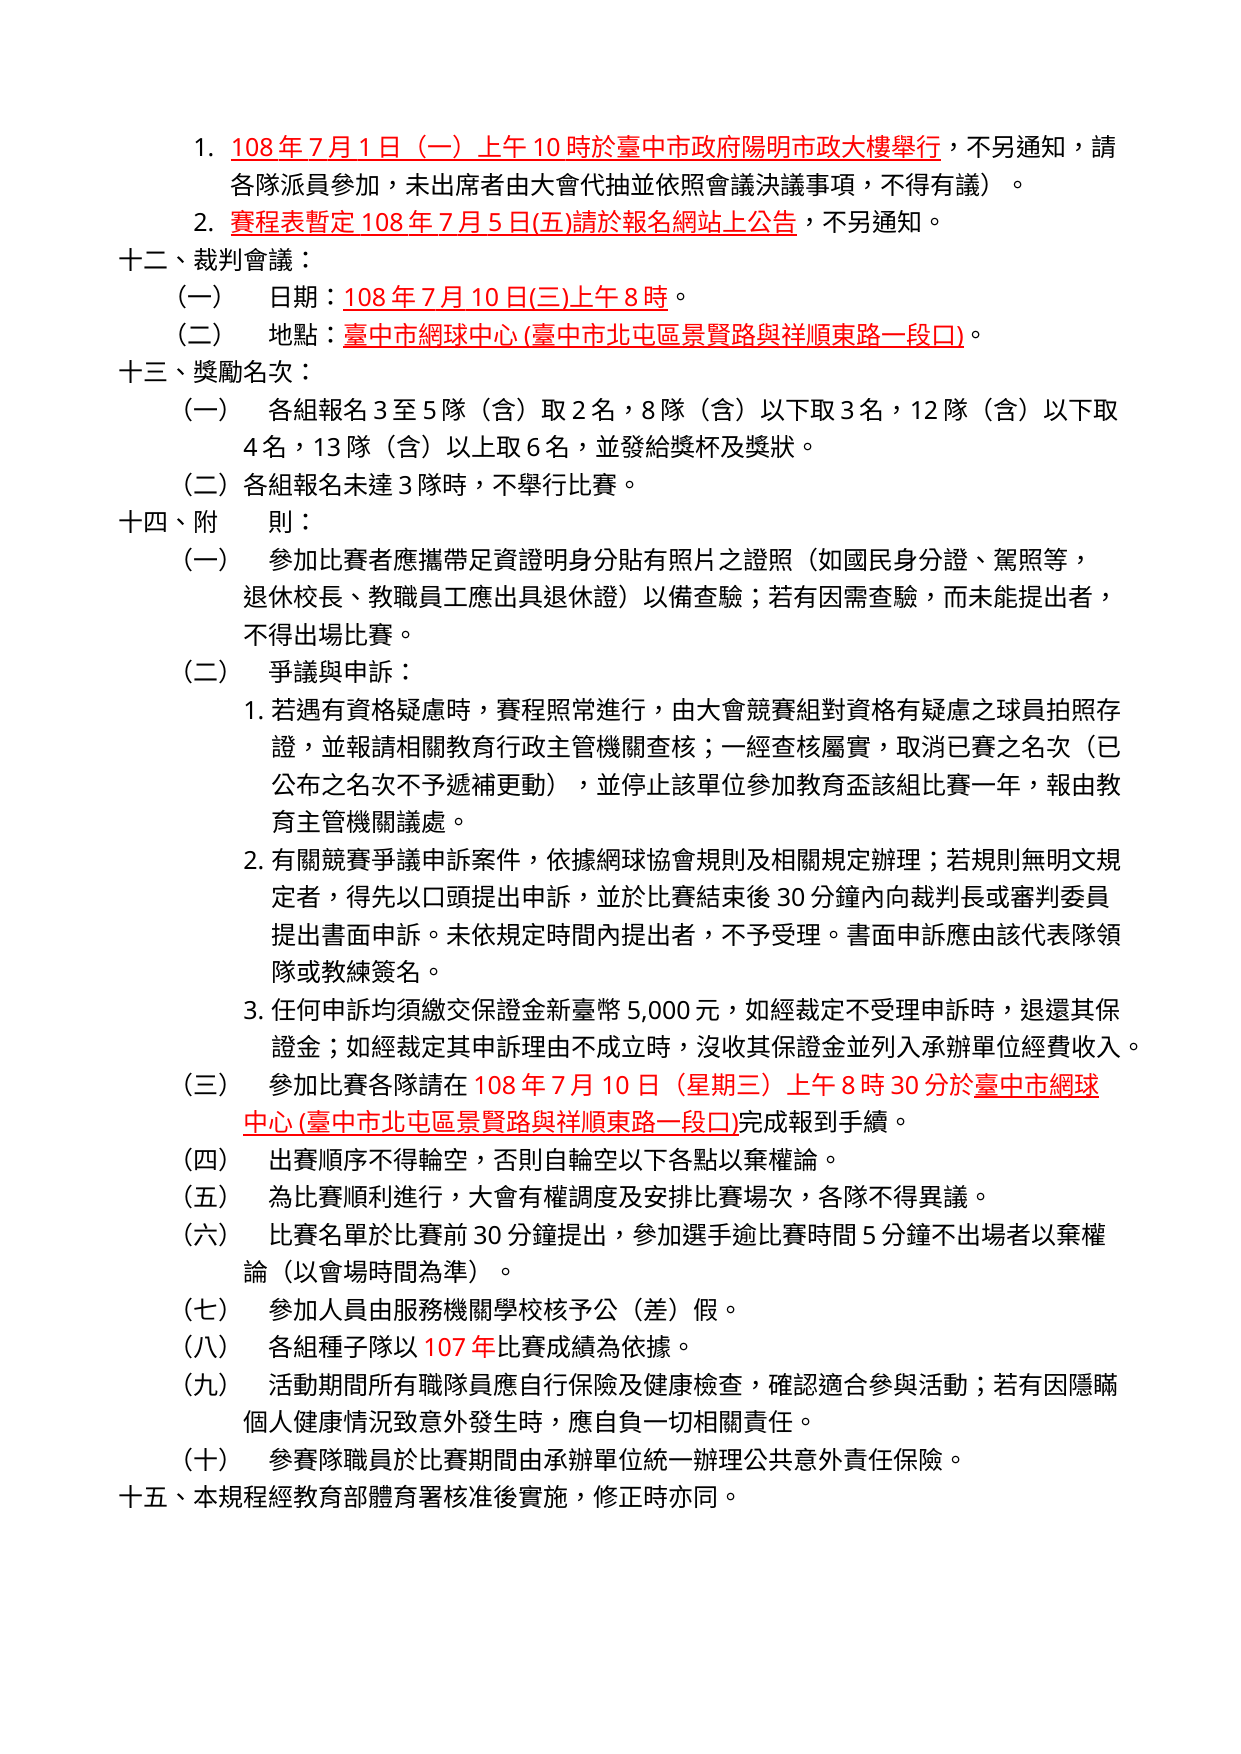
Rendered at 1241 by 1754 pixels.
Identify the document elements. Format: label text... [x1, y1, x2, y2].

text （二）各組報名未達3隊時，不舉行比賽。 [118, 464, 1122, 502]
list 有關競賽爭議申訴案件，依據網球協會規則及相關規定辦理；若規則無明文規定者，得先以口頭提出申訴，並於比賽結束後30分鐘內向裁判長或審判委員提出書面申訴。未依規定時間內提出者，不予受理。書面申訴應由該代表隊領隊或教練簽名。 [243, 839, 1122, 989]
list 活動期間所有職隊員應自行保險及健康檢查，確認適合參與活動；若有因隱瞞個人健康情況致意外發生時，應自負一切相關責任。 [168, 1364, 1122, 1439]
list 比賽名單於比賽前30分鐘提出，參加選手逾比賽時間5分鐘不出場者以棄權論（以會場時間為準）。 [168, 1214, 1122, 1289]
list 任何申訴均須繳交保證金新臺幣5,000元，如經裁定不受理申訴時，退還其保證金；如經裁定其申訴理由不成立時，沒收其保證金並列入承辦單位經費收入。 [243, 989, 1122, 1064]
text 十五、本規程經教育部體育署核准後實施，修正時亦同。 [118, 1477, 1122, 1514]
text 十三、獎勵名次： [118, 352, 1122, 389]
list 若遇有資格疑慮時，賽程照常進行，由大會競賽組對資格有疑慮之球員拍照存證，並報請相關教育行政主管機關查核；一經查核屬實，取消已賽之名次（已公布之名次不予遞補更動），並停止該單位參加教育盃該組比賽一年，報由教育主管機關議處。 [243, 689, 1122, 839]
list 爭議與申訴： [168, 652, 1122, 689]
list 參賽隊職員於比賽期間由承辦單位統一辦理公共意外責任保險。 [168, 1439, 1122, 1477]
list 日期：108年7月10日(三)上午8時。 [162, 277, 1122, 314]
list 各組報名3至5隊（含）取2名，8隊（含）以下取3名，12隊（含）以下取4名，13隊（含）以上取6名，並發給獎杯及獎狀。 [168, 389, 1122, 464]
text 十二、裁判會議： [118, 239, 1122, 277]
list 地點：臺中市網球中心 (臺中市北屯區景賢路與祥順東路一段口)。 [162, 314, 1122, 352]
list 108年7月1日（一）上午10時於臺中市政府陽明市政大樓舉行，不另通知，請各隊派員參加，未出席者由大會代抽並依照會議決議事項，不得有議）。 [193, 127, 1122, 202]
list 賽程表暫定108年7月5日(五)請於報名網站上公告，不另通知。 [193, 202, 1122, 239]
list 各組種子隊以107年比賽成績為依據。 [168, 1327, 1122, 1364]
list 出賽順序不得輪空，否則自輪空以下各點以棄權論。 [168, 1139, 1122, 1177]
list 參加比賽者應攜帶足資證明身分貼有照片之證照（如國民身分證、駕照等， 退休校長、教職員工應出具退休證）以備查驗；若有因需查驗，而未能提出者，不得出場比賽。 [168, 539, 1122, 652]
list 參加人員由服務機關學校核予公（差）假。 [168, 1289, 1122, 1327]
text 十四、附 則： [118, 502, 1122, 539]
list 為比賽順利進行，大會有權調度及安排比賽場次，各隊不得異議。 [168, 1177, 1122, 1214]
list 參加比賽各隊請在108年7月 10 日（星期三）上午8時30分於臺中市網球中心 (臺中市北屯區景賢路與祥順東路一段口)完成報到手續。 [168, 1064, 1122, 1139]
